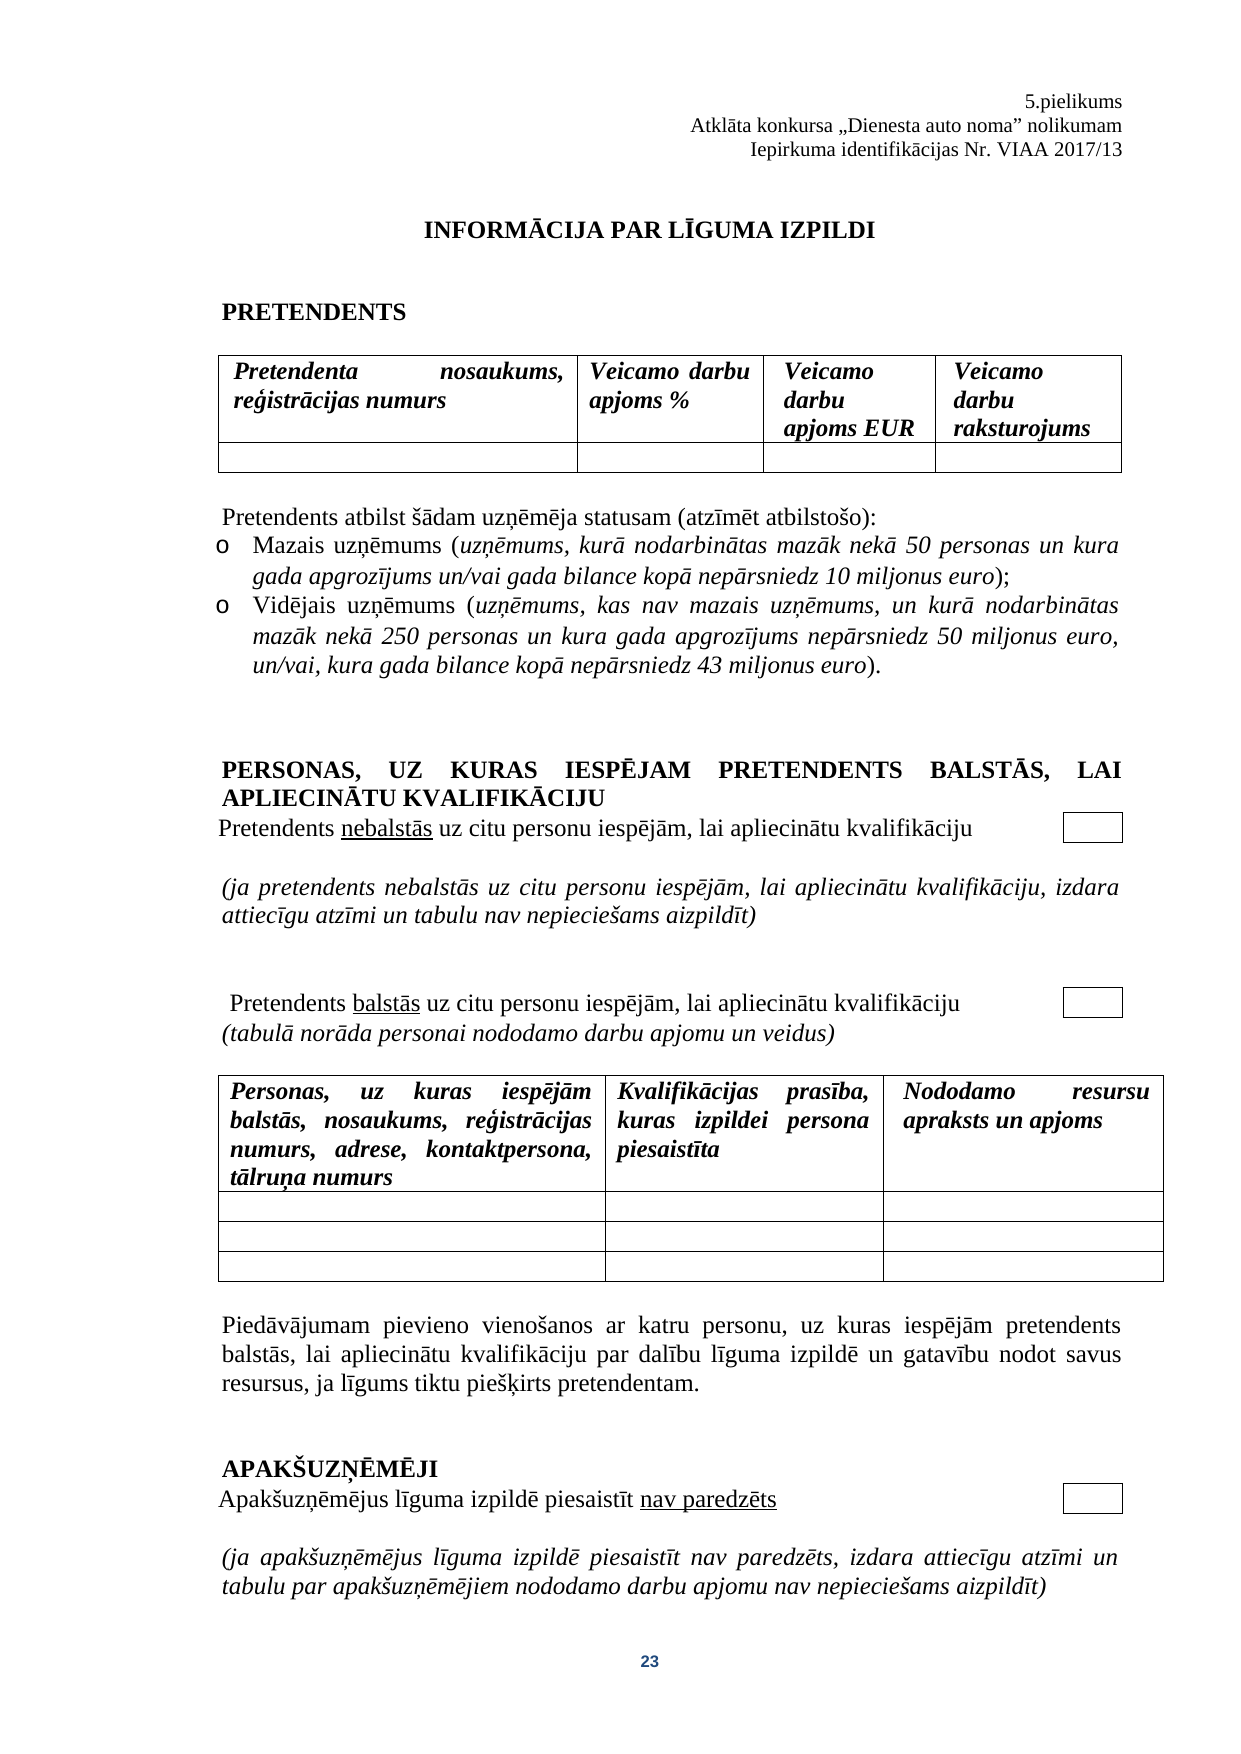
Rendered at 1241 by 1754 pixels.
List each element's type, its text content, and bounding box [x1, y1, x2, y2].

table_cell [884, 1222, 1163, 1251]
table_cell [219, 1222, 605, 1251]
table_cell [606, 1192, 883, 1221]
table_cell [219, 1252, 605, 1281]
table_cell [884, 1192, 1163, 1221]
table_header Pretendents nebalstās uz citu personu iespējām, lai apliecinātu kvalifikāciju [192, 812, 1063, 842]
table_header Nododamo resursu apraksts un apjoms [884, 1076, 1163, 1191]
table_cell [606, 1252, 883, 1281]
table_cell [606, 1222, 883, 1251]
text 5.pielikums [177, 89, 1122, 113]
text PRETENDENTS [222, 297, 1122, 326]
text Pretendents atbilst šādam uzņēmēja statusam (atzīmēt atbilstošo): [222, 502, 1122, 531]
table_header Veicamo darbu apjoms EUR [764, 356, 935, 442]
table_cell [578, 443, 763, 472]
text (ja pretendents nebalstās uz citu personu iespējām, lai apliecinātu kvalifikāciju, izdara attiecīgu atzīmi un tabulu nav nepieciešams aizpildīt) [222, 872, 1122, 929]
table_header [1064, 988, 1122, 1017]
table_header Veicamo darbu raksturojums [936, 356, 1121, 442]
text PERSONAS, UZ KURAS IESPĒJAM PRETENDENTS BALSTĀS, LAI APLIECINĀTU KVALIFIKĀCIJU [222, 755, 1122, 812]
table_header Apakšuzņēmējus līguma izpildē piesaistīt nav paredzēts [192, 1483, 1063, 1513]
table_header Pretendents balstās uz citu personu iespējām, lai apliecinātu kvalifikāciju [218, 987, 1063, 1017]
text (ja apakšuzņēmējus līguma izpildē piesaistīt nav paredzēts, izdara attiecīgu atzīmi un tabulu par apakšuzņēmējiem nododamo darbu apjomu nav nepieciešams aizpildīt) [222, 1542, 1122, 1600]
list Vidējais uzņēmums (uzņēmums, kas nav mazais uzņēmums, un kurā nodarbinātas mazāk nekā 250 personas un kura gada apgrozījums nepārsniedz 50 miljonus euro, un/vai, kura gada bilance kopā nepārsniedz 43 miljonus euro). [215, 590, 1122, 678]
text APAKŠUZŅĒMĒJI [222, 1454, 1122, 1483]
table_header Kvalifikācijas prasība, kuras izpildei persona piesaistīta [606, 1076, 883, 1191]
table_cell [219, 1192, 605, 1221]
table_header Personas, uz kuras iespējām balstās, nosaukums, reģistrācijas numurs, adrese, kontaktpersona, tālruņa numurs [219, 1076, 605, 1191]
table_header [1064, 1484, 1122, 1513]
table_cell [936, 443, 1121, 472]
text Iepirkuma identifikācijas Nr. VIAA 2017/13 [177, 137, 1122, 161]
text INFORMĀCIJA PAR LĪGUMA IZPILDI [177, 215, 1122, 243]
table_header Veicamo darbu apjoms % [578, 356, 763, 442]
text Atklāta konkursa „Dienesta auto noma” nolikumam [177, 113, 1122, 137]
list Mazais uzņēmums (uzņēmums, kurā nodarbinātas mazāk nekā 50 personas un kura gada apgrozījums un/vai gada bilance kopā nepārsniedz 10 miljonus euro); [215, 531, 1122, 590]
text Piedāvājumam pievieno vienošanos ar katru personu, uz kuras iespējām pretendents balstās, lai apliecinātu kvalifikāciju par dalību līguma izpildē un gatavību nodot savus resursus, ja līgums tiktu piešķirts pretendentam. [222, 1310, 1122, 1397]
table_header Pretendenta nosaukums, reģistrācijas numurs [219, 356, 577, 442]
text (tabulā norāda personai nododamo darbu apjomu un veidus) [222, 1018, 1122, 1046]
table_cell [764, 443, 935, 472]
table_cell [219, 443, 577, 472]
table_header [1064, 813, 1122, 842]
table_cell [884, 1252, 1163, 1281]
